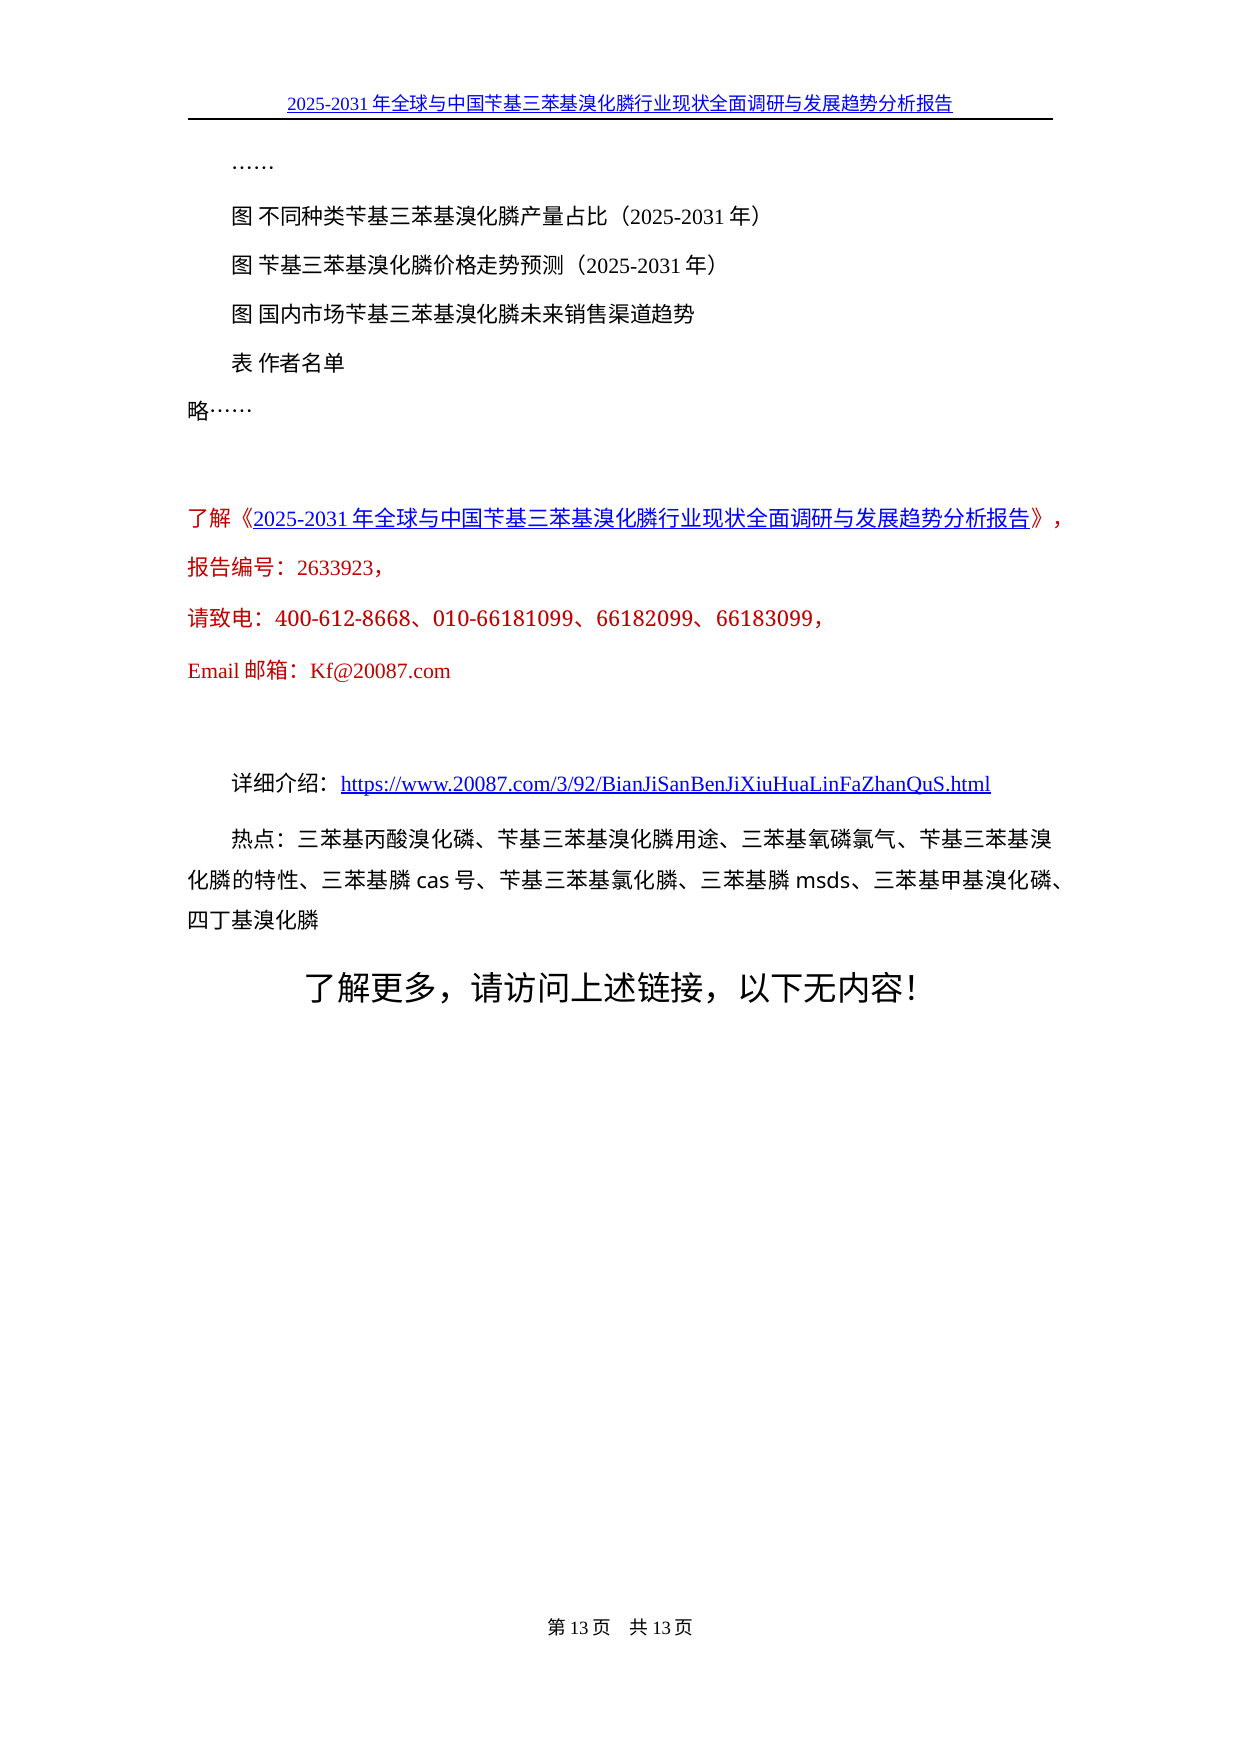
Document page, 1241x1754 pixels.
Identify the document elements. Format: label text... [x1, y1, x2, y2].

text 热点：三苯基丙酸溴化磷、苄基三苯基溴化膦用途、三苯基氧磷氯气、苄基三苯基溴化膦的特性、三苯基膦cas号、苄基三苯基氯化膦、三苯基膦msds、三苯基甲基溴化磷、四丁基溴化膦 [187, 822, 1053, 936]
title 了解更多，请访问上述链接，以下无内容！ [187, 953, 1053, 1018]
text Email邮箱：Kf@20087.com [187, 652, 1053, 685]
text 了解《2025-2031年全球与中国苄基三苯基溴化膦行业现状全面调研与发展趋势分析报告》，报告编号：2633923， [187, 500, 1053, 582]
text 详细介绍：https://www.20087.com/3/92/BianJiSanBenJiXiuHuaLinFaZhanQuS.html [187, 765, 1053, 798]
text 请致电：400-612-8668、010-66181099、66182099、66183099， [187, 601, 1053, 633]
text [187, 150, 1053, 426]
